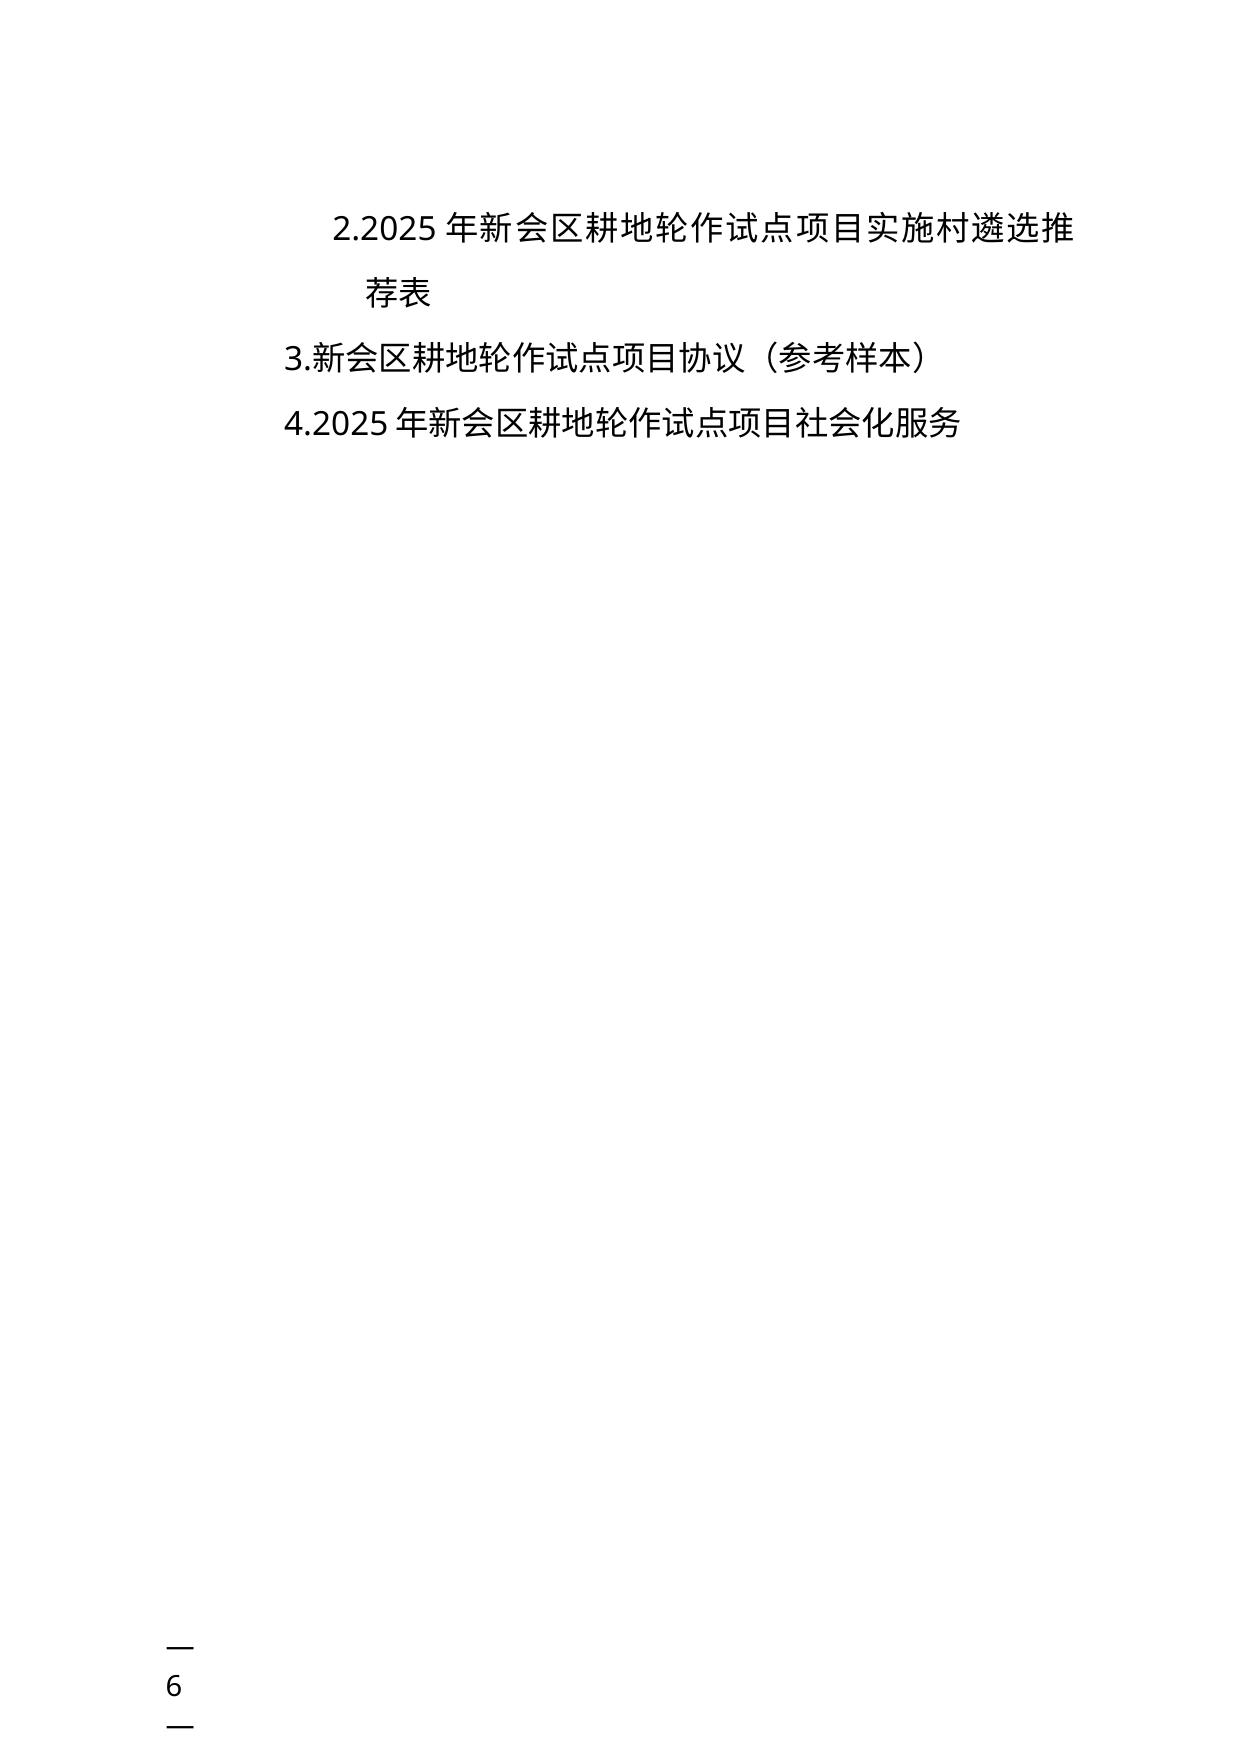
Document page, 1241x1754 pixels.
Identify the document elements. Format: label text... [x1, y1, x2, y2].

text 2.2025年新会区耕地轮作试点项目实施村遴选推荐表 [332, 193, 1075, 323]
text 3.新会区耕地轮作试点项目协议（参考样本） [232, 323, 1075, 388]
text 4.2025年新会区耕地轮作试点项目社会化服务 [232, 388, 1075, 453]
